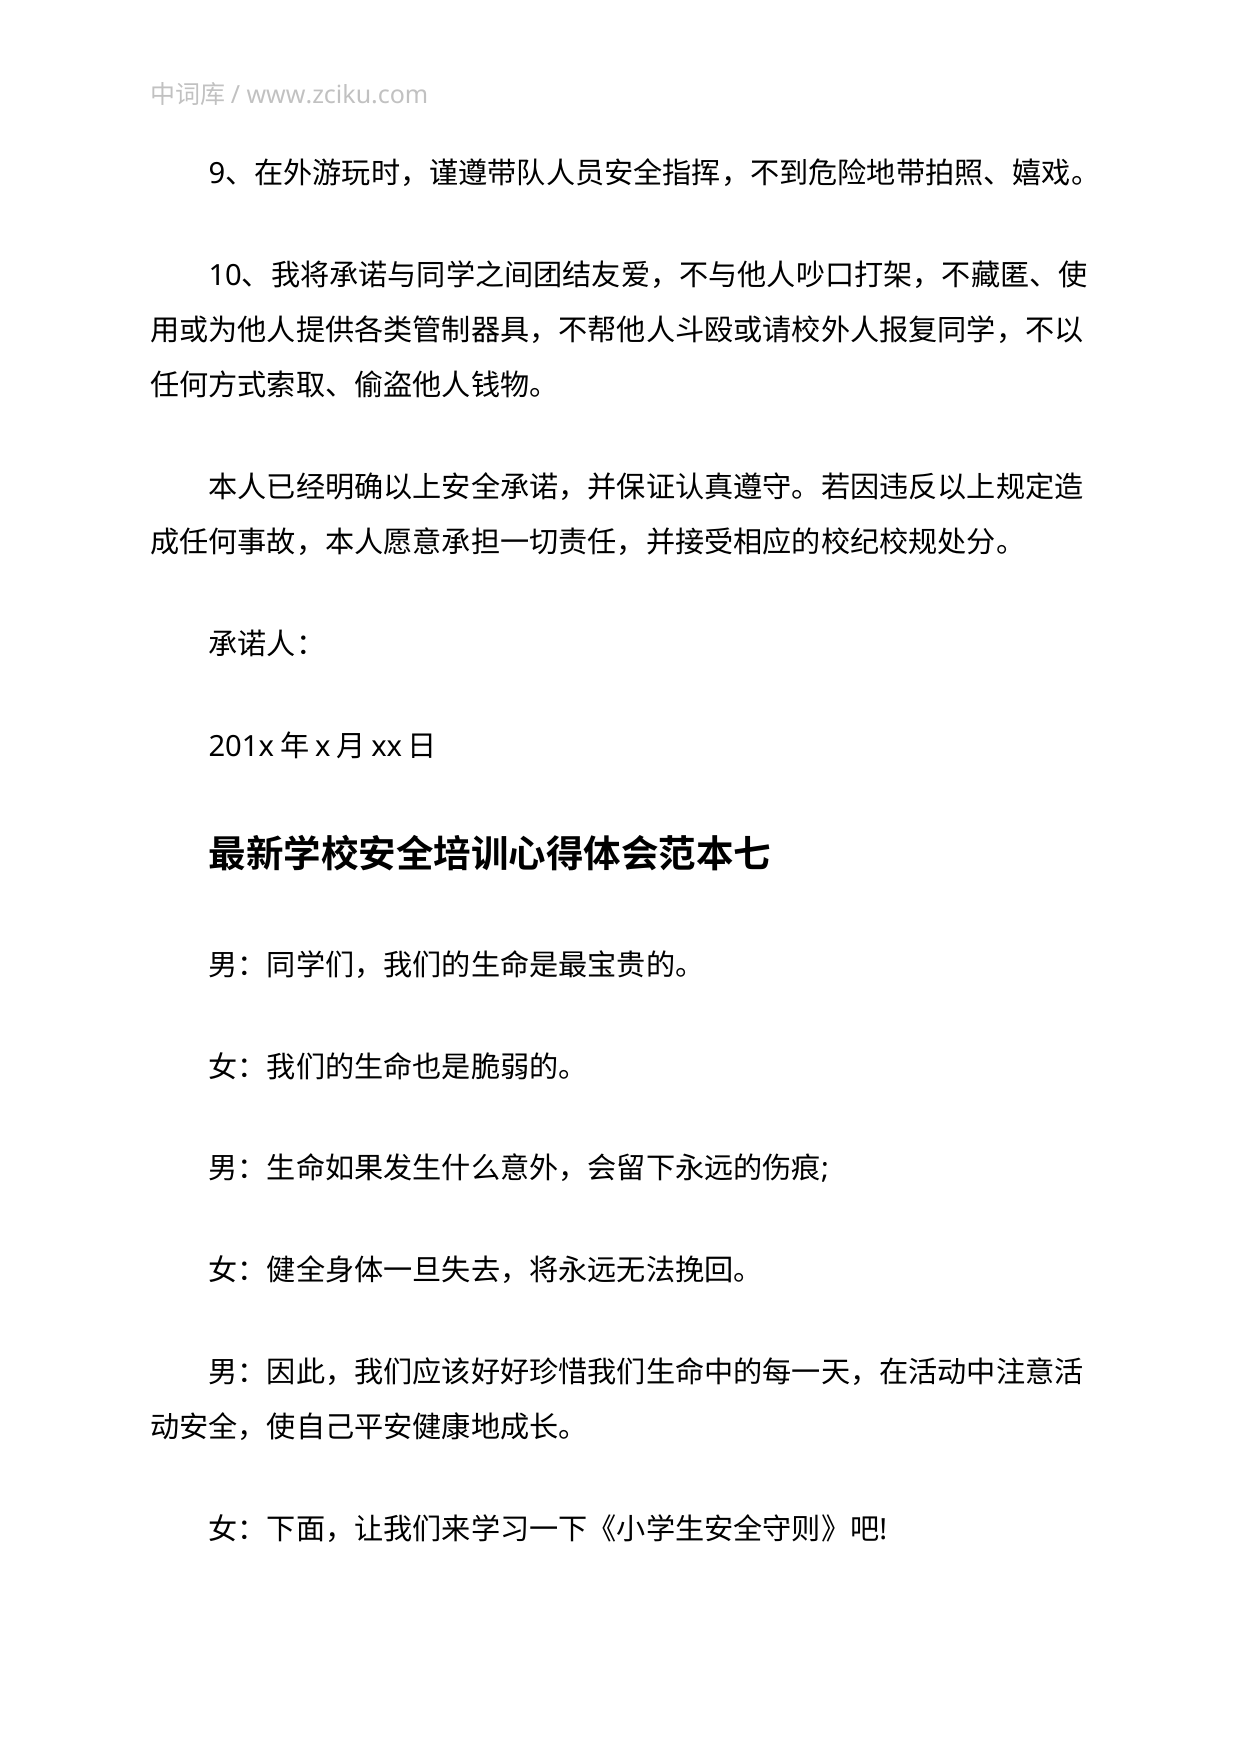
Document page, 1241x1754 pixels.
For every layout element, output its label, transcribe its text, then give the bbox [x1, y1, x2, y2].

text 承诺人： [150, 620, 1090, 663]
text 201x年x月xx日 [150, 722, 1090, 764]
text 最新学校安全培训心得体会范本七 [150, 824, 1090, 878]
text 女：我们的生命也是脆弱的。 [150, 1043, 1090, 1086]
text 女：下面，让我们来学习一下《小学生安全守则》吧! [150, 1505, 1090, 1548]
text 9、在外游玩时，谨遵带队人员安全指挥，不到危险地带拍照、嬉戏。 [150, 150, 1090, 192]
text 男：同学们，我们的生命是最宝贵的。 [150, 941, 1090, 984]
text 本人已经明确以上安全承诺，并保证认真遵守。若因违反以上规定造成任何事故，本人愿意承担一切责任，并接受相应的校纪校规处分。 [150, 464, 1090, 561]
text 男：因此，我们应该好好珍惜我们生命中的每一天，在活动中注意活动安全，使自己平安健康地成长。 [150, 1349, 1090, 1446]
text 女：健全身体一旦失去，将永远无法挽回。 [150, 1247, 1090, 1289]
text 10、我将承诺与同学之间团结友爱，不与他人吵口打架，不藏匿、使用或为他人提供各类管制器具，不帮他人斗殴或请校外人报复同学，不以任何方式索取、偷盗他人钱物。 [150, 252, 1090, 404]
text 男：生命如果发生什么意外，会留下永远的伤痕; [150, 1145, 1090, 1187]
